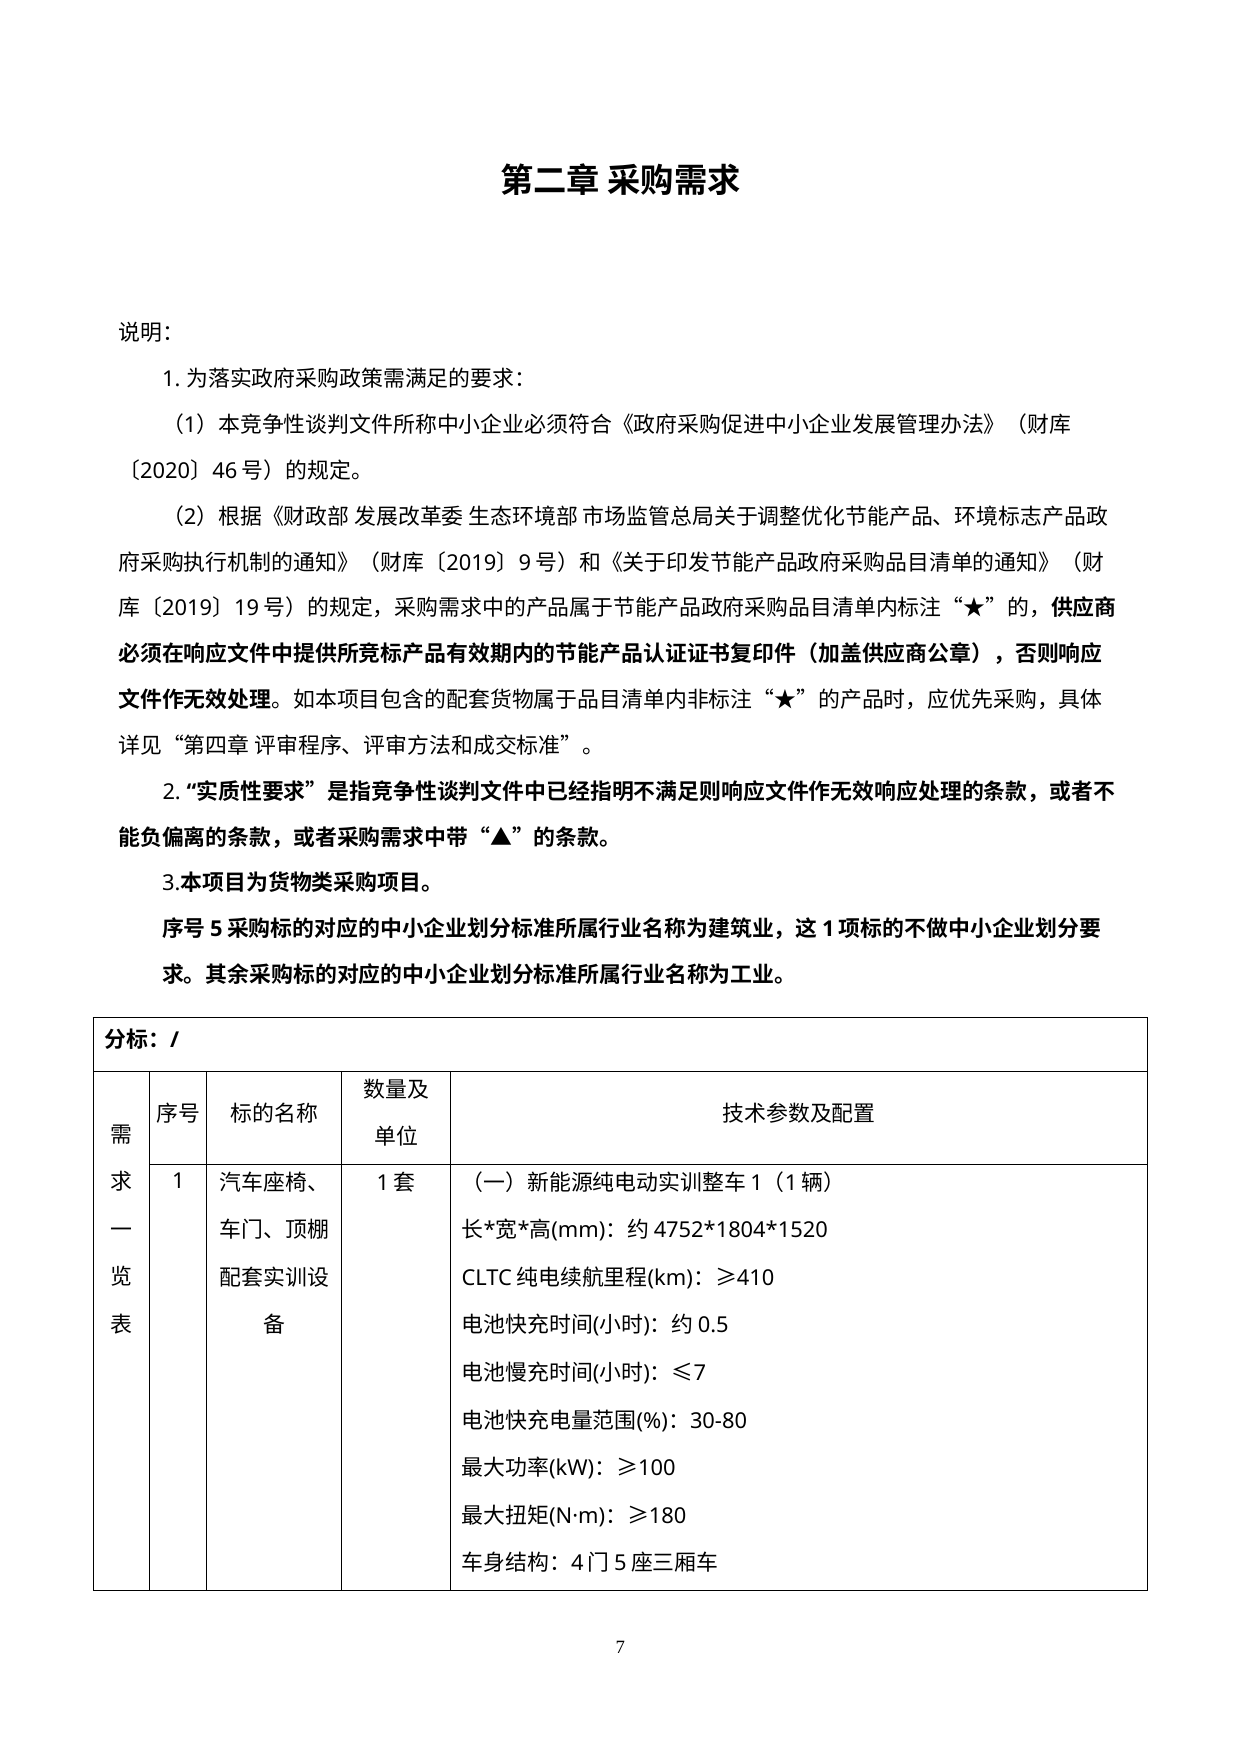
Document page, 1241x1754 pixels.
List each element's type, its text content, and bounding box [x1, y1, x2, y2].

table_header 分标：/ [94, 1018, 1147, 1071]
table_cell 需求一览表 [94, 1072, 149, 1590]
text 2. “实质性要求”是指竞争性谈判文件中已经指明不满足则响应文件作无效响应处理的条款，或者不能负偏离的条款，或者采购需求中带“▲”的条款。 [118, 762, 1122, 854]
table_cell 1套 [342, 1165, 450, 1590]
text 序号5采购标的对应的中小企业划分标准所属行业名称为建筑业，这1项标的不做中小企业划分要求。其余采购标的对应的中小企业划分标准所属行业名称为工业。 [162, 900, 1122, 992]
text 3.本项目为货物类采购项目。 [118, 854, 1122, 900]
text 说明： [118, 304, 1122, 350]
table_cell 1 [150, 1165, 206, 1590]
table_cell 标的名称 [207, 1072, 341, 1163]
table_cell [451, 1165, 1147, 1590]
table_cell 技术参数及配置 [451, 1072, 1147, 1163]
text （2）根据《财政部 发展改革委 生态环境部 市场监管总局关于调整优化节能产品、环境标志产品政府采购执行机制的通知》（财库〔2019〕9号）和《关于印发节能产品政府采购品目清单的通知》（财库〔2019〕19号）的规定，采购需求中的产品属于节能产品政府采购品目清单内标注“★”的，供应商必须在响应文件中提供所竞标产品有效期内的节能产品认证证书复印件（加盖供应商公章），否则响应文件作无效处理。如本项目包含的配套货物属于品目清单内非标注“★”的产品时，应优先采购，具体详见“第四章 评审程序、评审方法和成交标准”。 [118, 487, 1122, 762]
text 1. 为落实政府采购政策需满足的要求： [118, 350, 1122, 396]
table_cell 汽车座椅、车门、顶棚配套实训设备 [207, 1165, 341, 1590]
table_cell 序号 [150, 1072, 206, 1163]
text （1）本竞争性谈判文件所称中小企业必须符合《政府采购促进中小企业发展管理办法》（财库〔2020〕46号）的规定。 [118, 396, 1122, 487]
text 第二章 采购需求 [118, 153, 1122, 202]
table_cell 数量及单位 [342, 1072, 450, 1163]
